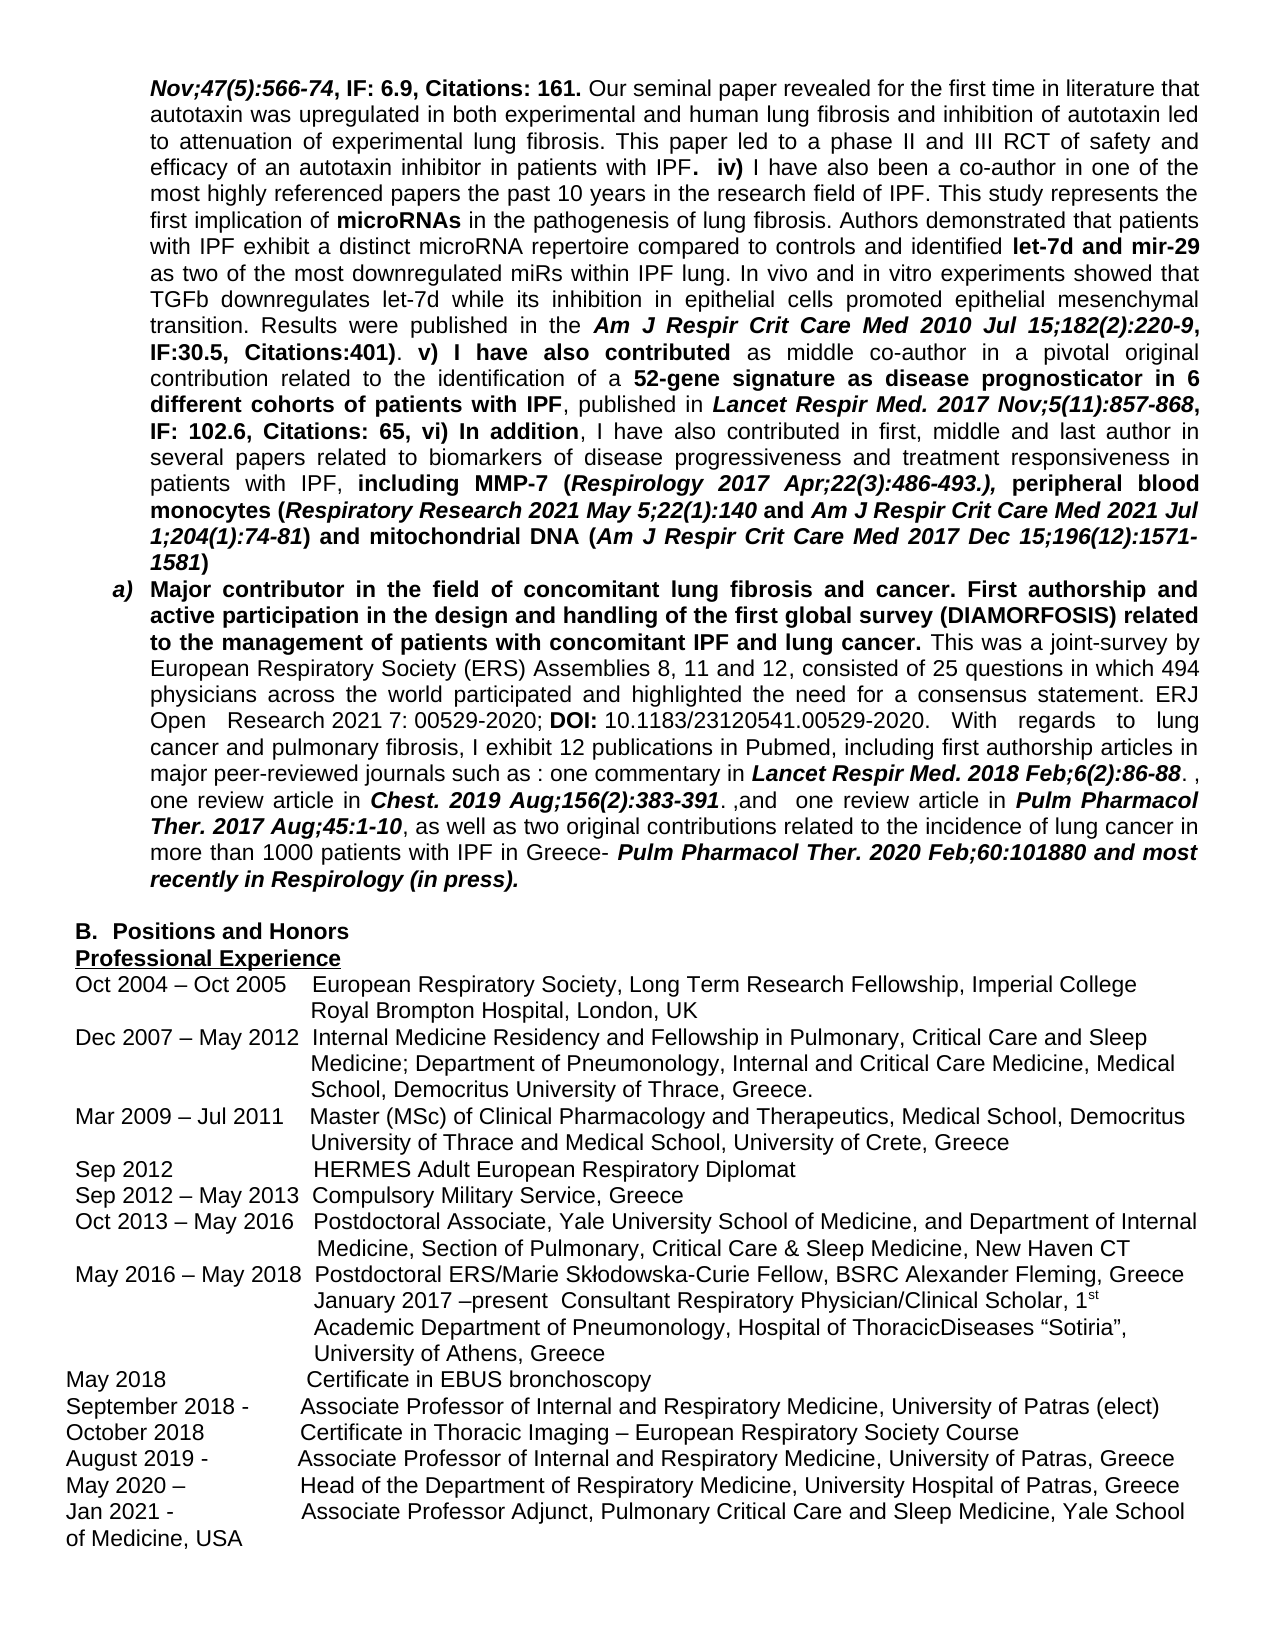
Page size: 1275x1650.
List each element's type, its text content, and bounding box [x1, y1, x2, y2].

text May 2016 – May 2018 Postdoctoral ERS/Marie Skłodowska-Curie Fellow, BSRC Alexander Fleming, Greece [75, 1261, 1200, 1287]
text May 2018 Certificate in EBUS bronchoscopy [66, 1366, 1200, 1393]
text Oct 2013 – May 2016 Postdoctoral Associate, Yale University School of Medicine, and Department of Internal [75, 1208, 1200, 1234]
text Medicine, Section of Pulmonary, Critical Care & Sleep Medicine, New Haven CT [75, 1234, 1200, 1261]
text Mar 2009 – Jul 2011 Master (MSc) of Clinical Pharmacology and Therapeutics, Medical School, Democritus [75, 1103, 1200, 1129]
text August 2019 - Associate Professor of Internal and Respiratory Medicine, University of Patras, Greece [66, 1445, 1200, 1472]
text Sep 2012 HERMES Adult European Respiratory Diplomat [75, 1156, 1200, 1182]
text May 2020 – Head of the Department of Respiratory Medicine, University Hospital of Patras, Greece [66, 1472, 1200, 1498]
text Royal Brompton Hospital, London, UK [75, 997, 1200, 1024]
text October 2018 Certificate in Thoracic Imaging – European Respiratory Society Course [66, 1419, 1200, 1445]
text Oct 2004 – Oct 2005 European Respiratory Society, Long Term Research Fellowship, Imperial College [75, 971, 1200, 997]
text Medicine; Department of Pneumonology, Internal and Critical Care Medicine, Medical [75, 1050, 1200, 1076]
text Sep 2012 – May 2013 Compulsory Military Service, Greece [75, 1182, 1200, 1208]
text University of Thrace and Medical School, University of Crete, Greece [75, 1129, 1200, 1156]
text September 2018 - Associate Professor of Internal and Respiratory Medicine, University of Patras (elect) [66, 1393, 1200, 1419]
text Dec 2007 – May 2012 Internal Medicine Residency and Fellowship in Pulmonary, Critical Care and Sleep [75, 1024, 1200, 1050]
text Professional Experience [75, 945, 1200, 971]
text B. Positions and Honors [75, 918, 1170, 945]
text Jan 2021 - Associate Professor Adjunct, Pulmonary Critical Care and Sleep Medicine, Yale School of Medicine, USA [66, 1498, 1200, 1551]
text January 2017 –present Consultant Respiratory Physician/Clinical Scholar, 1st Academic Department of Pneumonology, Hospital of ThoracicDiseases “Sotiria”, University of Athens, Greece [313, 1287, 1200, 1366]
text School, Democritus University of Thrace, Greece. [75, 1076, 1200, 1103]
list Major contributor in the field of concomitant lung fibrosis and cancer. First authorship and active participation in the design and handling of the first global survey (DIAMORFOSIS) related to the management of patients with concomitant IPF and lung cancer. This was a joint-survey by European Respiratory Society (ERS) Assemblies 8, 11 and 12, consisted of 25 questions in which 494 physicians across the world participated and highlighted the need for a consensus statement. ERJ Open Research 2021 7: 00529-2020; DOI: 10.1183/23120541.00529-2020. With regards to lung cancer and pulmonary fibrosis, I exhibit 12 publications in Pubmed, including first authorship articles in major peer-reviewed journals such as : one commentary in Lancet Respir Med. 2018 Feb;6(2):86-88. , one review article in Chest. 2019 Aug;156(2):383-391. ,and one review article in Pulm Pharmacol Ther. 2017 Aug;45:1-10, as well as two original contributions related to the incidence of lung cancer in more than 1000 patients with IPF in Greece- Pulm Pharmacol Ther. 2020 Feb;60:101880 and most recently in Respirology (in press). [112, 576, 1200, 892]
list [112, 75, 1200, 576]
